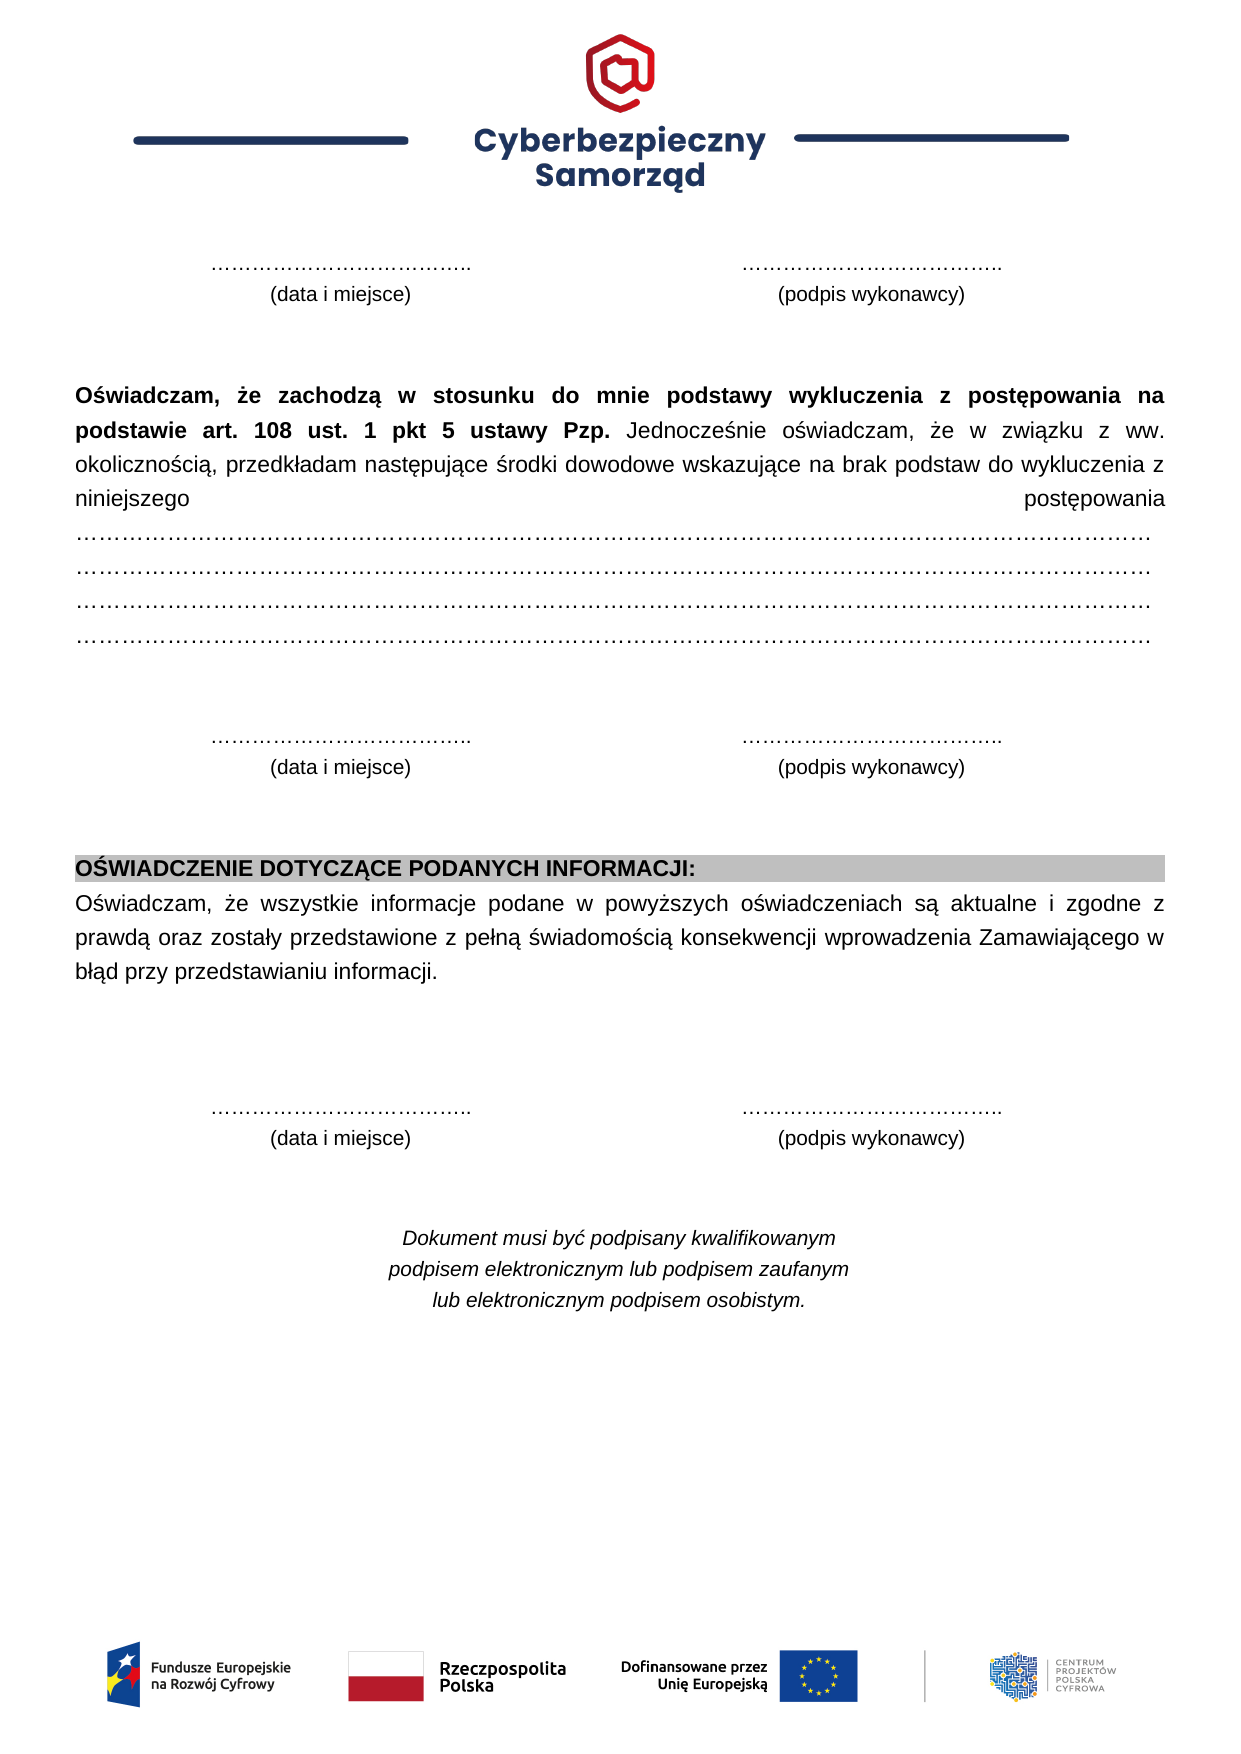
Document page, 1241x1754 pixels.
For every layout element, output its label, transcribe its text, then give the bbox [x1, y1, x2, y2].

table_header ……………………………….. (podpis wykonawcy) [606, 251, 1137, 314]
picture [474, 34, 766, 193]
picture [794, 134, 1070, 142]
text Oświadczam, że zachodzą w stosunku do mnie podstawy wykluczenia z postępowania na podstawie art. 108 ust. 1 pkt 5 ustawy Pzp. Jednocześnie oświadczam, że w związku z ww. okolicznością, przedkładam następujące środki dowodowe wskazujące na brak podstaw do wykluczenia z niniejszego postępowania ………………………………………………………………………………………………………………………………………………………………………………………………………………………………………………………… [75, 382, 1165, 579]
table_header ……………………………….. (podpis wykonawcy) [606, 724, 1137, 787]
text Oświadczam, że wszystkie informacje podane w powyższych oświadczeniach są aktualne i zgodne z prawdą oraz zostały przedstawione z pełną świadomością konsekwencji wprowadzenia Zamawiającego w błąd przy przedstawianiu informacji. [75, 889, 1165, 984]
text …………………………………………………………………………………………………………………………… [75, 622, 1165, 648]
table_header ……………………………….. (data i miejsce) [75, 1095, 606, 1157]
picture [133, 136, 409, 145]
text podpisem elektronicznym lub podpisem zaufanym [75, 1257, 1165, 1281]
table_header ……………………………….. (podpis wykonawcy) [606, 1095, 1137, 1157]
table_header ……………………………….. (data i miejsce) [75, 251, 606, 314]
text lub elektronicznym podpisem osobistym. [75, 1288, 1165, 1312]
text Dokument musi być podpisany kwalifikowanym [75, 1226, 1165, 1250]
text OŚWIADCZENIE DOTYCZĄCE PODANYCH INFORMACJI: [75, 855, 1165, 882]
table_header ……………………………….. (data i miejsce) [75, 724, 606, 787]
picture [86, 1619, 1149, 1729]
text …………………………………………………………………………………………………………………………… [75, 587, 1165, 614]
